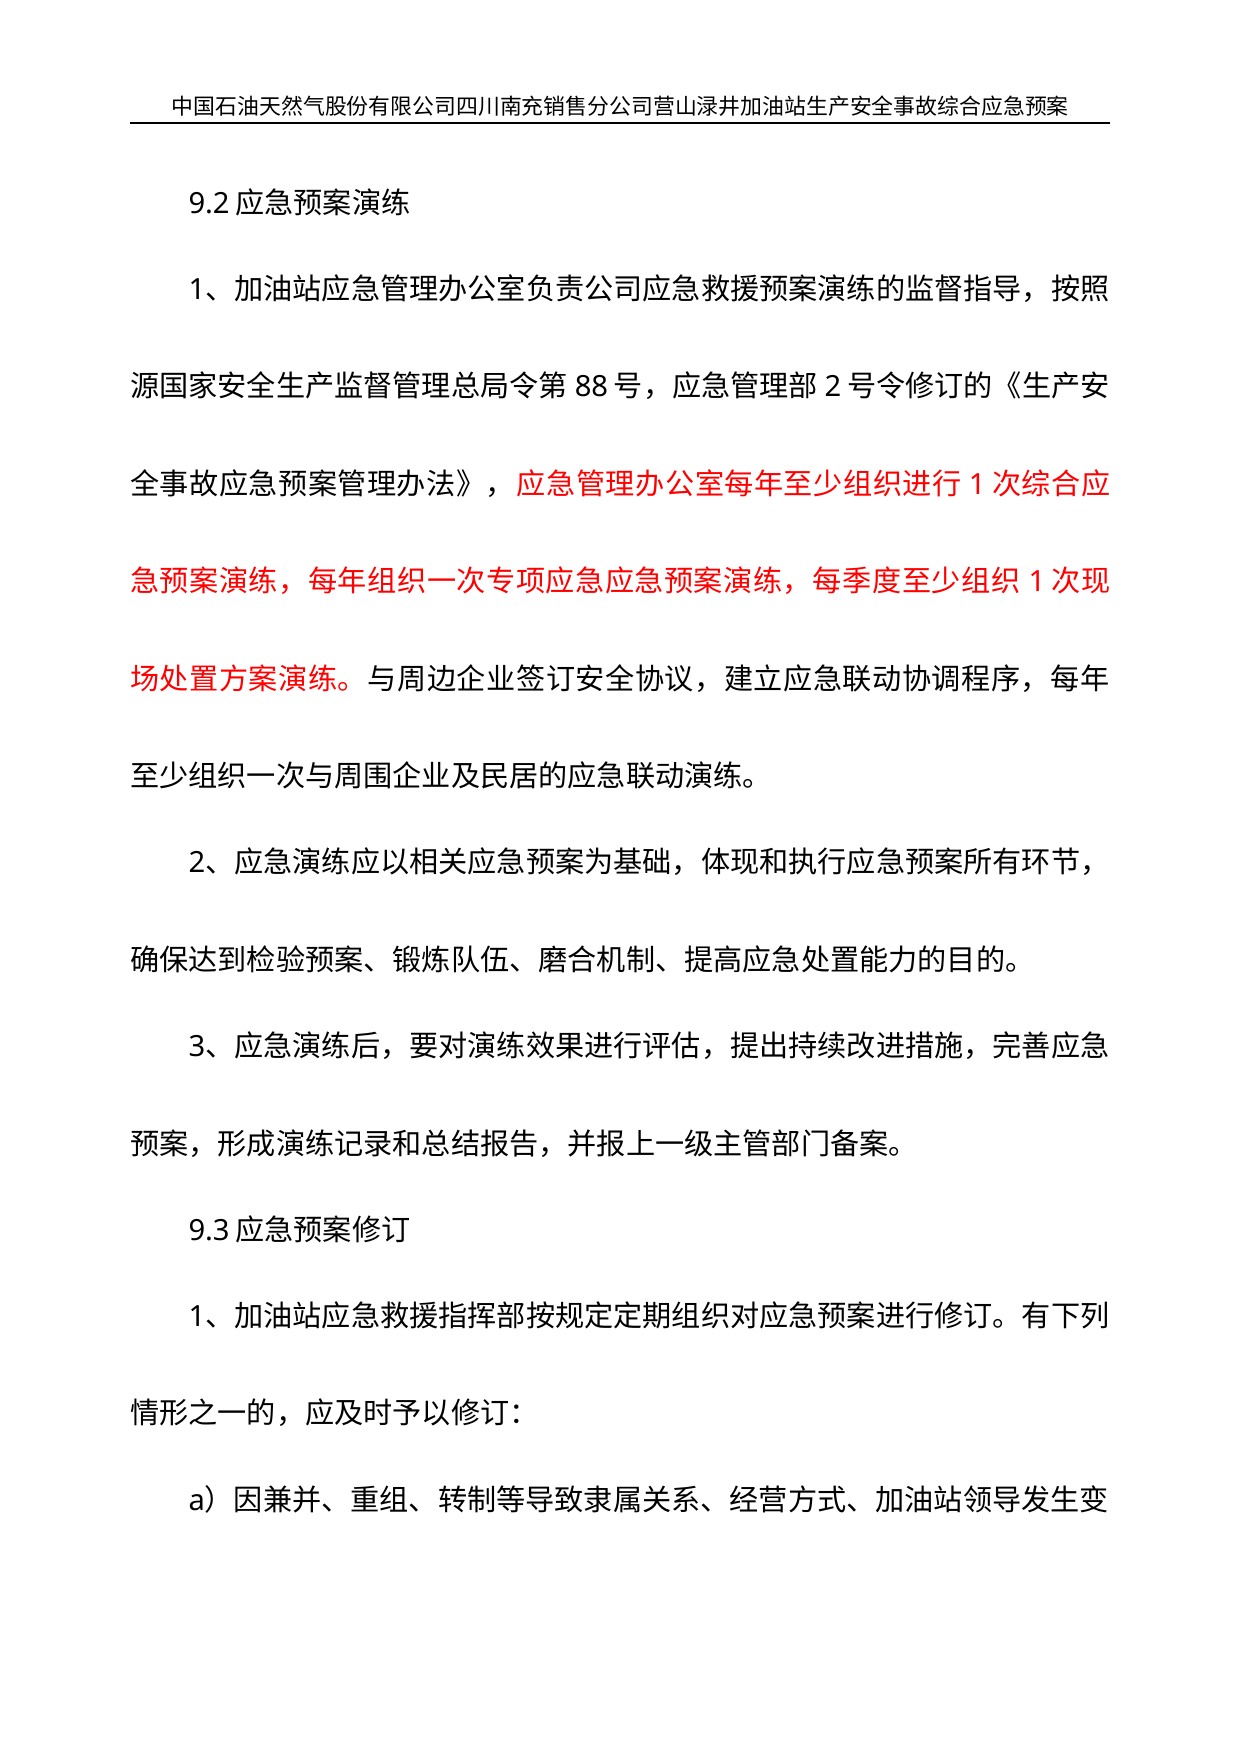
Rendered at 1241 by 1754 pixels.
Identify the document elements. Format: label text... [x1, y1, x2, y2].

subtitle 9.2应急预案演练 [130, 168, 1110, 233]
text 1、加油站应急管理办公室负责公司应急救援预案演练的监督指导，按照源国家安全生产监督管理总局令第88号，应急管理部2号令修订的《生产安全事故应急预案管理办法》，应急管理办公室每年至少组织进行1次综合应急预案演练，每年组织一次专项应急应急预案演练，每季度至少组织1次现场处置方案演练。与周边企业签订安全协议，建立应急联动协调程序，每年至少组织一次与周围企业及民居的应急联动演练。 [130, 254, 1110, 807]
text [130, 1465, 1110, 1530]
text 2、应急演练应以相关应急预案为基础，体现和执行应急预案所有环节，确保达到检验预案、锻炼队伍、磨合机制、提高应急处置能力的目的。 [130, 828, 1110, 990]
text 3、应急演练后，要对演练效果进行评估，提出持续改进措施，完善应急预案，形成演练记录和总结报告，并报上一级主管部门备案。 [130, 1011, 1110, 1174]
text 1、加油站应急救援指挥部按规定定期组织对应急预案进行修订。有下列情形之一的，应及时予以修订： [130, 1281, 1110, 1444]
subtitle 9.3应急预案修订 [130, 1195, 1110, 1260]
